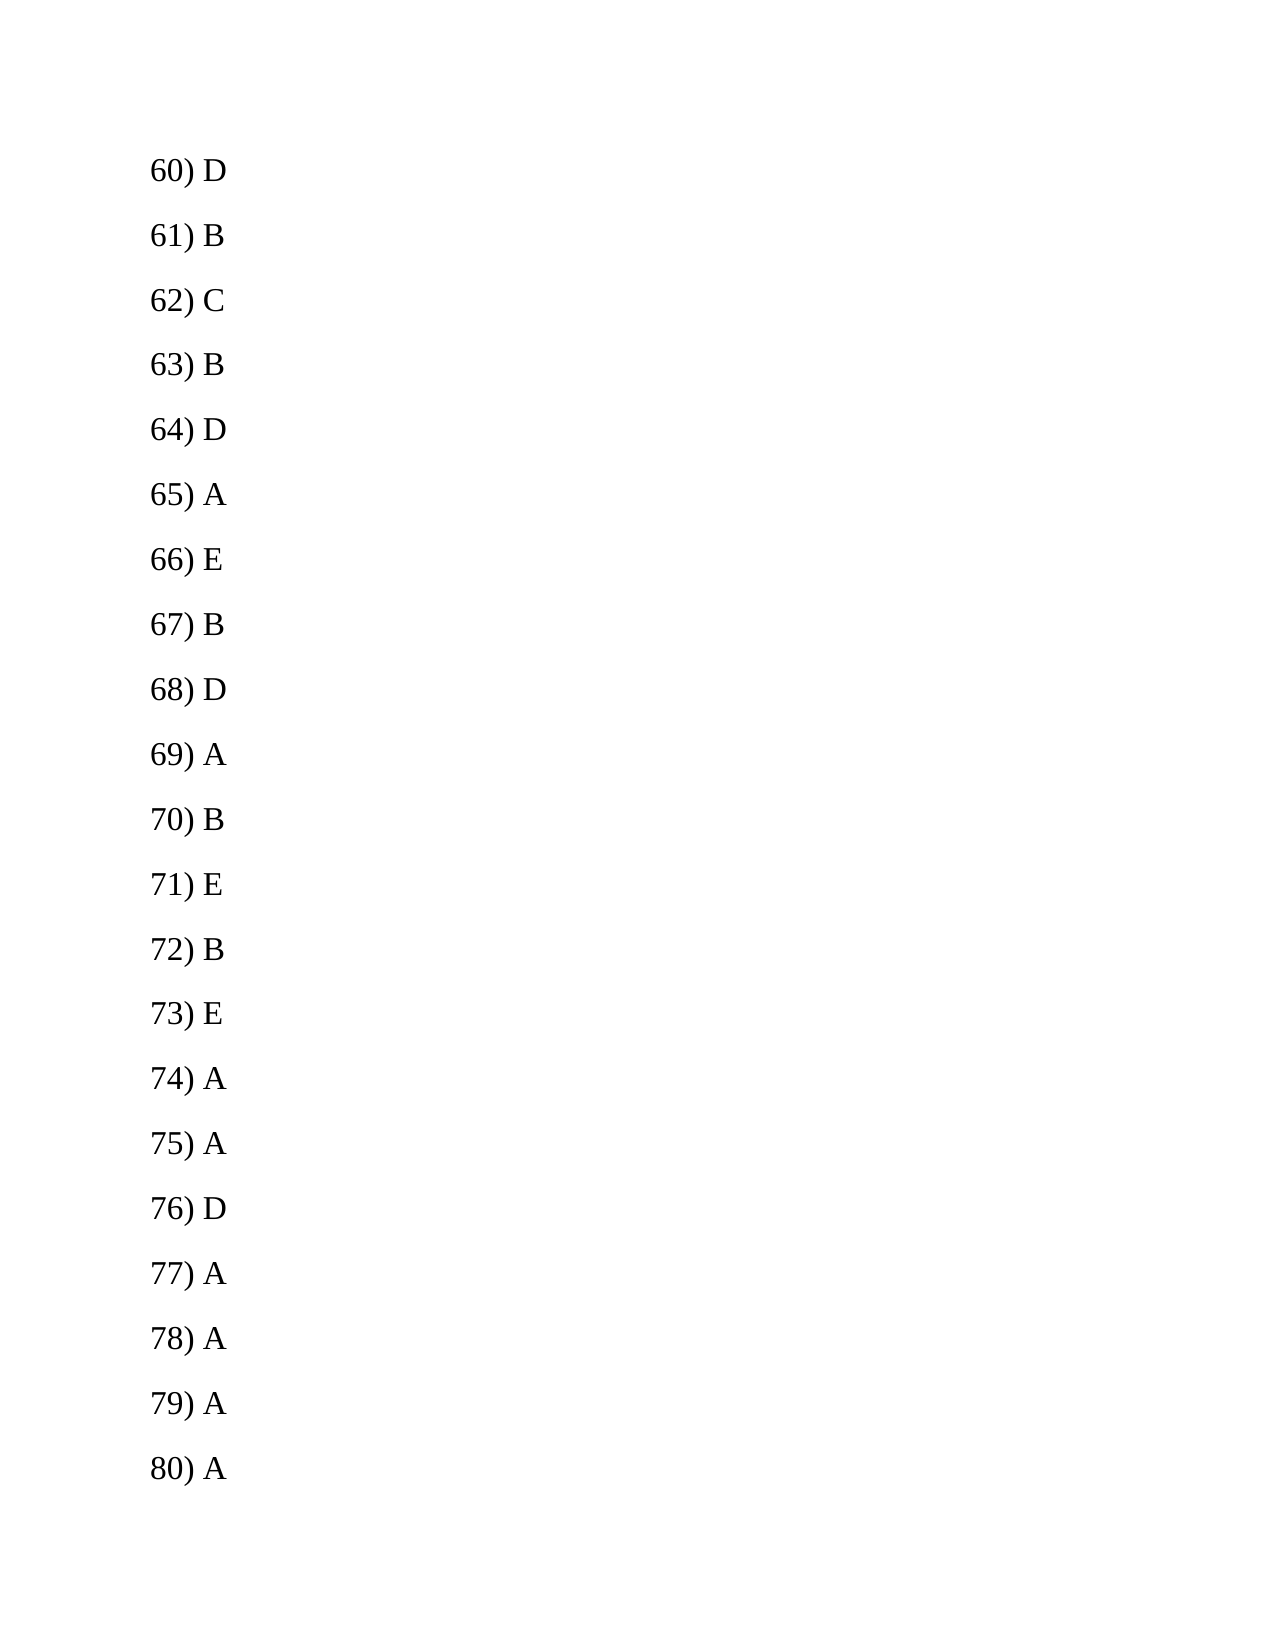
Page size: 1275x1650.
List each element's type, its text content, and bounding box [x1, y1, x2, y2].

text 66) E [150, 539, 1125, 578]
text 68) D [150, 669, 1125, 707]
text 76) D [150, 1188, 1125, 1227]
text 71) E [150, 864, 1125, 902]
text 70) B [150, 799, 1125, 837]
text 78) A [150, 1318, 1125, 1356]
text 75) A [150, 1123, 1125, 1162]
text 74) A [150, 1058, 1125, 1097]
text 67) B [150, 604, 1125, 643]
text 65) A [150, 474, 1125, 513]
text 79) A [150, 1383, 1125, 1421]
text 69) A [150, 734, 1125, 772]
text 72) B [150, 929, 1125, 967]
text 80) A [150, 1448, 1125, 1486]
text 64) D [150, 409, 1125, 448]
text 77) A [150, 1253, 1125, 1292]
text 63) B [150, 345, 1125, 383]
text 62) C [150, 280, 1125, 318]
text 73) E [150, 994, 1125, 1032]
text 61) B [150, 215, 1125, 253]
text 60) D [150, 150, 1125, 188]
